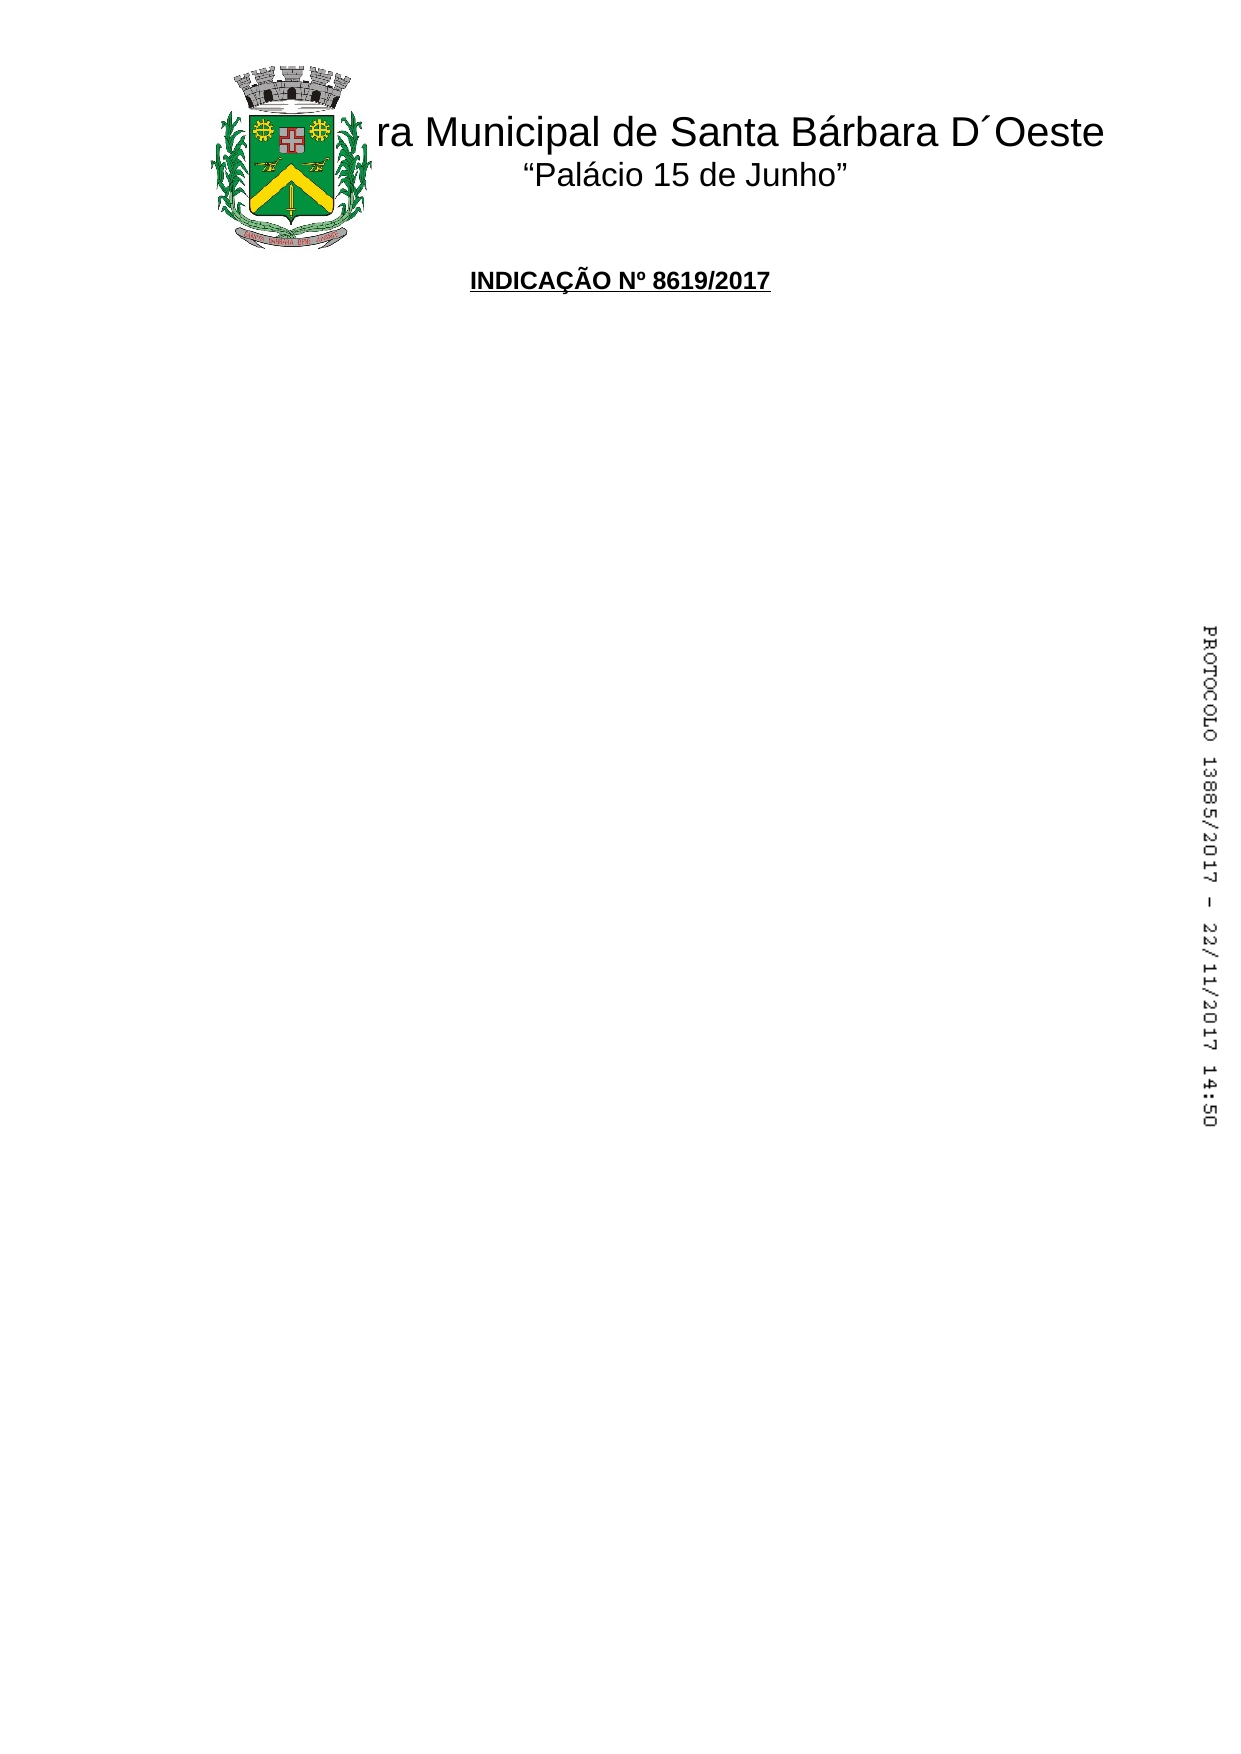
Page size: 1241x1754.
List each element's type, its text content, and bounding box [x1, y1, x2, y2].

picture [210, 66, 379, 256]
picture [1177, 623, 1241, 1131]
title INDICAÇÃO Nº 8619/2017 [177, 266, 1063, 294]
